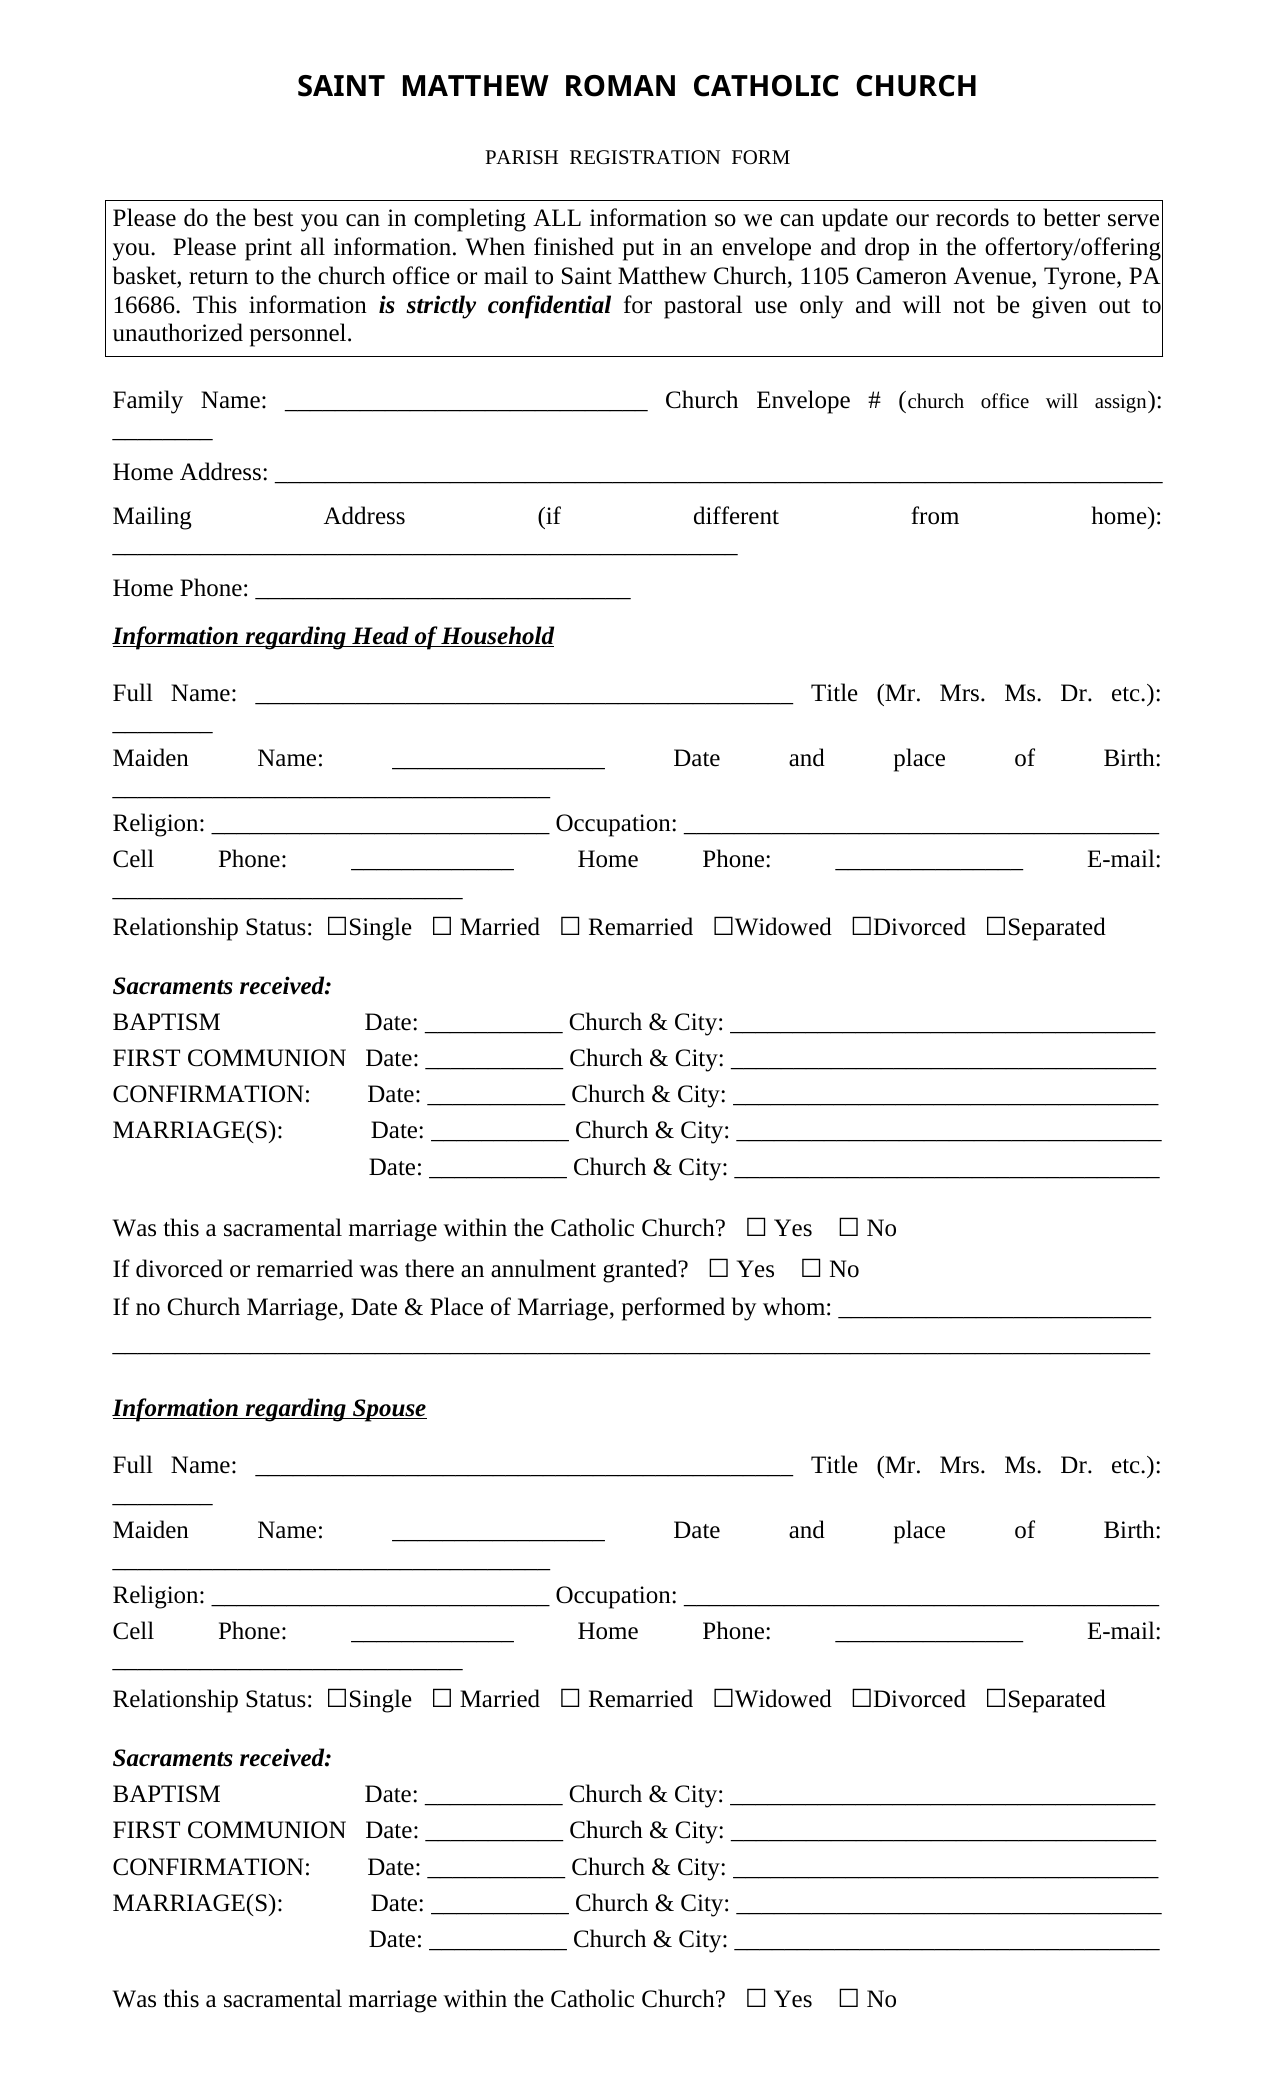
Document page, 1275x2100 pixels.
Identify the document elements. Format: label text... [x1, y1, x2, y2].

text FIRST COMMUNION Date: ___________ Church & City: __________________________________ [112, 1816, 1162, 1844]
text Family Name: _____________________________ Church Envelope # (church office will assign): ________ [112, 385, 1162, 443]
text Date: ___________ Church & City: __________________________________ [112, 1924, 1162, 1952]
text Please do the best you can in completing ALL information so we can update our records to better serve you. Please print all information. When finished put in an envelope and drop in the offertory/offering basket, return to the church office or mail to Saint Matthew Church, 1105 Cameron Avenue, Tyrone, PA 16686. This information is strictly confidential for pastoral use only and will not be given out to unauthorized personnel. [106, 201, 1162, 356]
text Cell Phone: _____________ Home Phone: _______________ E-mail: ____________________________ [112, 1616, 1162, 1673]
text Sacraments received: [112, 1743, 1162, 1772]
text Relationship Status: ☐Single ☐ Married ☐ Remarried ☐Widowed ☐Divorced ☐Separated [112, 909, 1162, 943]
text Home Address: _______________________________________________________________________ [112, 457, 1162, 486]
text BAPTISM Date: ___________ Church & City: __________________________________ [112, 1779, 1162, 1808]
text Mailing Address (if different from home): __________________________________________________ [112, 501, 1162, 558]
text PARISH REGISTRATION FORM [112, 145, 1162, 169]
text Religion: ___________________________ Occupation: ______________________________________ [112, 808, 1162, 837]
text Maiden Name: _________________ Date and place of Birth: ___________________________________ [112, 1515, 1162, 1572]
text MARRIAGE(S): Date: ___________ Church & City: __________________________________ [112, 1116, 1162, 1144]
text SAINT MATTHEW ROMAN CATHOLIC CHURCH [112, 66, 1162, 105]
text FIRST COMMUNION Date: ___________ Church & City: __________________________________ [112, 1043, 1162, 1072]
text If no Church Marriage, Date & Place of Marriage, performed by whom: _________________________ [112, 1292, 1162, 1321]
text Date: ___________ Church & City: __________________________________ [112, 1152, 1162, 1180]
text Religion: ___________________________ Occupation: ______________________________________ [112, 1580, 1162, 1608]
text Relationship Status: ☐Single ☐ Married ☐ Remarried ☐Widowed ☐Divorced ☐Separated [112, 1681, 1162, 1715]
text Cell Phone: _____________ Home Phone: _______________ E-mail: ____________________________ [112, 844, 1162, 901]
text CONFIRMATION: Date: ___________ Church & City: __________________________________ [112, 1852, 1162, 1880]
text Was this a sacramental marriage within the Catholic Church? ☐ Yes ☐ No [112, 1209, 1162, 1243]
text Information regarding Spouse [112, 1393, 1162, 1421]
text Sacraments received: [112, 971, 1162, 1000]
text Full Name: ___________________________________________ Title (Mr. Mrs. Ms. Dr. etc.): ________ [112, 1450, 1162, 1508]
text Information regarding Head of Household [112, 621, 1162, 649]
text ___________________________________________________________________________________ [112, 1328, 1162, 1357]
text BAPTISM Date: ___________ Church & City: __________________________________ [112, 1007, 1162, 1036]
text Home Phone: ______________________________ [112, 573, 1162, 602]
text Full Name: ___________________________________________ Title (Mr. Mrs. Ms. Dr. etc.): ________ [112, 678, 1162, 736]
text Was this a sacramental marriage within the Catholic Church? ☐ Yes ☐ No [112, 1981, 1162, 2015]
text CONFIRMATION: Date: ___________ Church & City: __________________________________ [112, 1079, 1162, 1108]
text Maiden Name: _________________ Date and place of Birth: ___________________________________ [112, 743, 1162, 801]
text If divorced or remarried was there an annulment granted? ☐ Yes ☐ No [112, 1251, 1162, 1284]
text MARRIAGE(S): Date: ___________ Church & City: __________________________________ [112, 1888, 1162, 1916]
